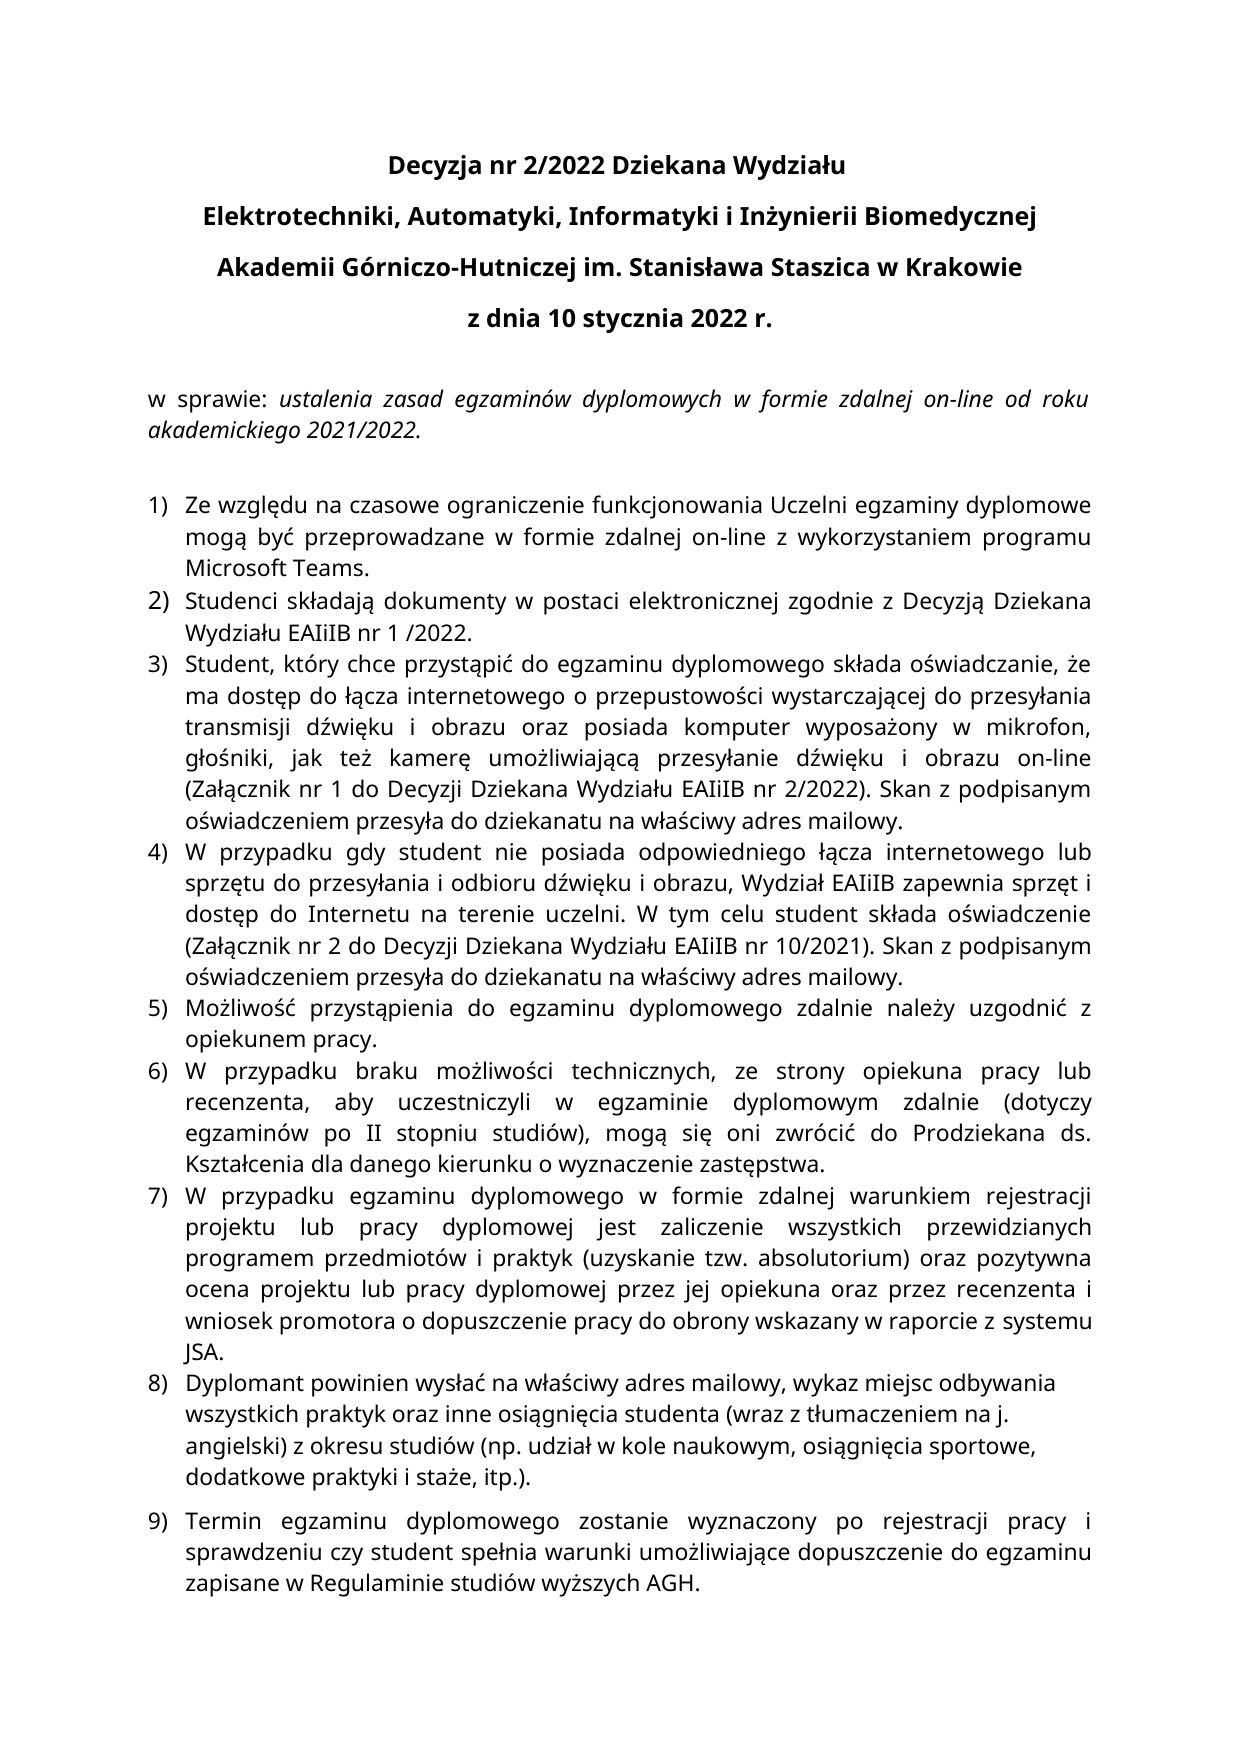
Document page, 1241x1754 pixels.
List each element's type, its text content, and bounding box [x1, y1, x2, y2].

list Ze względu na czasowe ograniczenie funkcjonowania Uczelni egzaminy dyplomowe mogą być przeprowadzane w formie zdalnej on-line z wykorzystaniem programu Microsoft Teams. [148, 489, 1093, 583]
list Dyplomant powinien wysłać na właściwy adres mailowy, wykaz miejsc odbywania wszystkich praktyk oraz inne osiągnięcia studenta (wraz z tłumaczeniem na j. angielski) z okresu studiów (np. udział w kole naukowym, osiągnięcia sportowe, dodatkowe praktyki i staże, itp.). [148, 1367, 1093, 1492]
list W przypadku braku możliwości technicznych, ze strony opiekuna pracy lub recenzenta, aby uczestniczyli w egzaminie dyplomowym zdalnie (dotyczy egzaminów po II stopniu studiów), mogą się oni zwrócić do Prodziekana ds. Kształcenia dla danego kierunku o wyznaczenie zastępstwa. [148, 1054, 1093, 1179]
list Możliwość przystąpienia do egzaminu dyplomowego zdalnie należy uzgodnić z opiekunem pracy. [148, 992, 1093, 1054]
list Termin egzaminu dyplomowego zostanie wyznaczony po rejestracji pracy i sprawdzeniu czy student spełnia warunki umożliwiające dopuszczenie do egzaminu zapisane w Regulaminie studiów wyższych AGH. [148, 1504, 1093, 1598]
list Studenci składają dokumenty w postaci elektronicznej zgodnie z Decyzją Dziekana Wydziału EAIiIB nr 1 /2022. [148, 583, 1093, 648]
text Decyzja nr 2/2022 Dziekana Wydziału Elektrotechniki, Automatyki, Informatyki i Inżynierii Biomedycznej Akademii Górniczo-Hutniczej im. Stanisława Staszica w Krakowie z dnia 10 stycznia 2022 r. [148, 148, 1093, 335]
list W przypadku egzaminu dyplomowego w formie zdalnej warunkiem rejestracji projektu lub pracy dyplomowej jest zaliczenie wszystkich przewidzianych programem przedmiotów i praktyk (uzyskanie tzw. absolutorium) oraz pozytywna ocena projektu lub pracy dyplomowej przez jej opiekuna oraz przez recenzenta i wniosek promotora o dopuszczenie pracy do obrony wskazany w raporcie z systemu JSA. [148, 1179, 1093, 1367]
list Student, który chce przystąpić do egzaminu dyplomowego składa oświadczanie, że ma dostęp do łącza internetowego o przepustowości wystarczającej do przesyłania transmisji dźwięku i obrazu oraz posiada komputer wyposażony w mikrofon, głośniki, jak też kamerę umożliwiającą przesyłanie dźwięku i obrazu on-line (Załącznik nr 1 do Decyzji Dziekana Wydziału EAIiIB nr 2/2022). Skan z podpisanym oświadczeniem przesyła do dziekanatu na właściwy adres mailowy. [148, 648, 1093, 836]
text w sprawie: ustalenia zasad egzaminów dyplomowych w formie zdalnej on-line od roku akademickiego 2021/2022. [148, 383, 1093, 446]
list W przypadku gdy student nie posiada odpowiedniego łącza internetowego lub sprzętu do przesyłania i odbioru dźwięku i obrazu, Wydział EAIiIB zapewnia sprzęt i dostęp do Internetu na terenie uczelni. W tym celu student składa oświadczenie (Załącznik nr 2 do Decyzji Dziekana Wydziału EAIiIB nr 10/2021). Skan z podpisanym oświadczeniem przesyła do dziekanatu na właściwy adres mailowy. [148, 836, 1093, 992]
